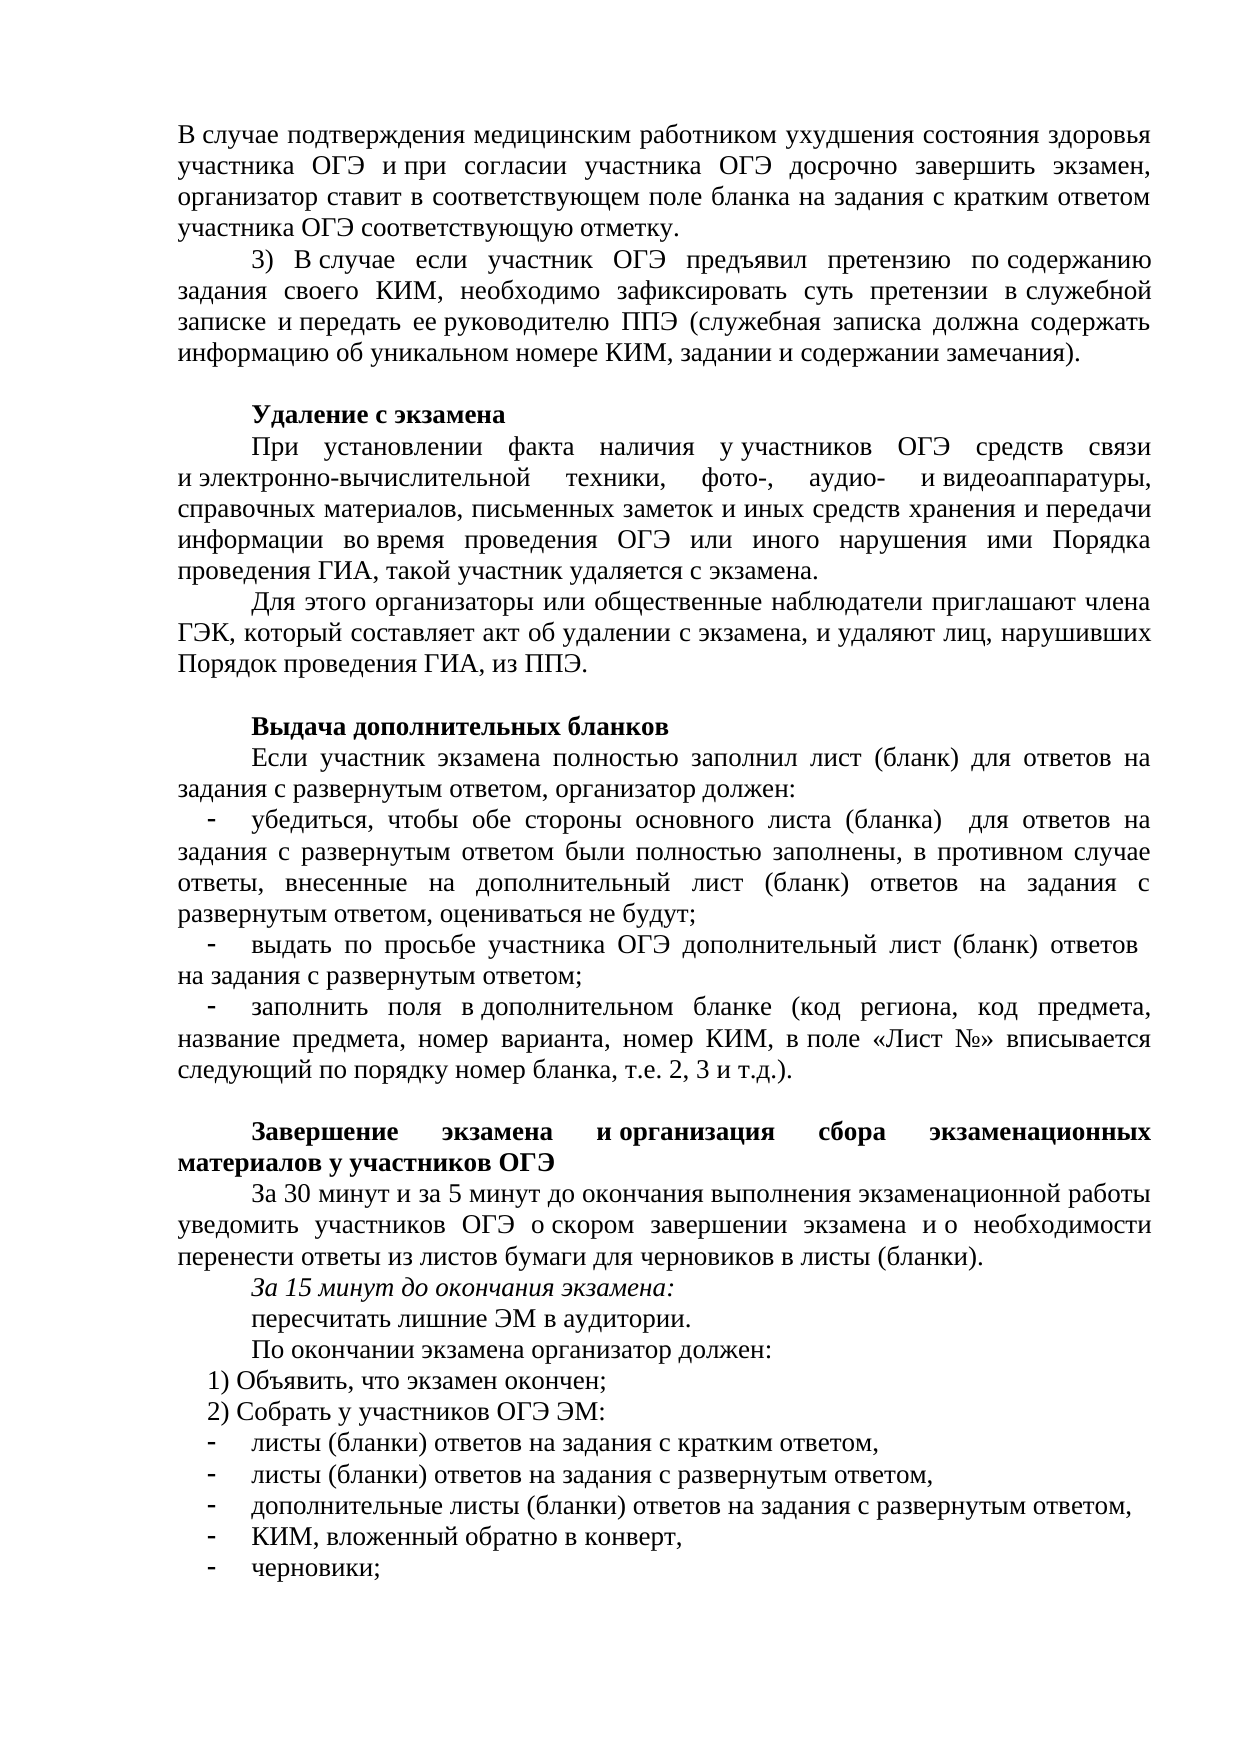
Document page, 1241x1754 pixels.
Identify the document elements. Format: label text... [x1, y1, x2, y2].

text Выдача дополнительных бланков [177, 710, 1152, 741]
text Для этого организаторы или общественные наблюдатели приглашают члена ГЭК, который составляет акт об удалении с экзамена, и удаляют лиц, нарушивших Порядок проведения ГИА, из ППЭ. [177, 585, 1152, 679]
list дополнительные листы (бланки) ответов на задания с развернутым ответом, [177, 1489, 1152, 1520]
list черновики; [177, 1552, 1152, 1583]
text По окончании экзамена организатор должен: [177, 1333, 1152, 1364]
text пересчитать лишние ЭМ в аудитории. [251, 1302, 1152, 1333]
list КИМ, вложенный обратно в конверт, [177, 1520, 1152, 1552]
text Если участник экзамена полностью заполнил лист (бланк) для ответов на задания с развернутым ответом, организатор должен: [177, 741, 1152, 803]
text За 15 минут до окончания экзамена: [177, 1271, 1152, 1302]
text 1) Объявить, что экзамен окончен; [177, 1364, 1152, 1395]
text Удаление с экзамена [177, 398, 1152, 429]
list выдать по просьбе участника ОГЭ дополнительный лист (бланк) ответов на задания с развернутым ответом; [177, 928, 1152, 990]
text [177, 118, 1152, 243]
list листы (бланки) ответов на задания с развернутым ответом, [177, 1458, 1152, 1489]
text 2) Собрать у участников ОГЭ ЭМ: [177, 1395, 1152, 1427]
list листы (бланки) ответов на задания с кратким ответом, [177, 1427, 1152, 1458]
text За 30 минут и за 5 минут до окончания выполнения экзаменационной работы уведомить участников ОГЭ о скором завершении экзамена и о необходимости перенести ответы из листов бумаги для черновиков в листы (бланки). [177, 1177, 1152, 1271]
text Завершение экзамена и организация сбора экзаменационных материалов у участников ОГЭ [177, 1115, 1152, 1177]
list убедиться, чтобы обе стороны основного листа (бланка) для ответов на задания с развернутым ответом были полностью заполнены, в противном случае ответы, внесенные на дополнительный лист (бланк) ответов на задания с развернутым ответом, оцениваться не будут; [177, 803, 1152, 928]
text При установлении факта наличия у участников ОГЭ средств связи и электронно-вычислительной техники, фото-, аудио- и видеоаппаратуры, справочных материалов, письменных заметок и иных средств хранения и передачи информации во время проведения ОГЭ или иного нарушения ими Порядка проведения ГИА, такой участник удаляется с экзамена. [177, 429, 1152, 585]
list заполнить поля в дополнительном бланке (код региона, код предмета, название предмета, номер варианта, номер КИМ, в поле «Лист №» вписывается следующий по порядку номер бланка, т.е. 2, 3 и т.д.). [177, 990, 1152, 1084]
text 3) В случае если участник ОГЭ предъявил претензию по содержанию задания своего КИМ, необходимо зафиксировать суть претензии в служебной записке и передать ее руководителю ППЭ (служебная записка должна содержать информацию об уникальном номере КИМ, задании и содержании замечания). [177, 243, 1152, 367]
